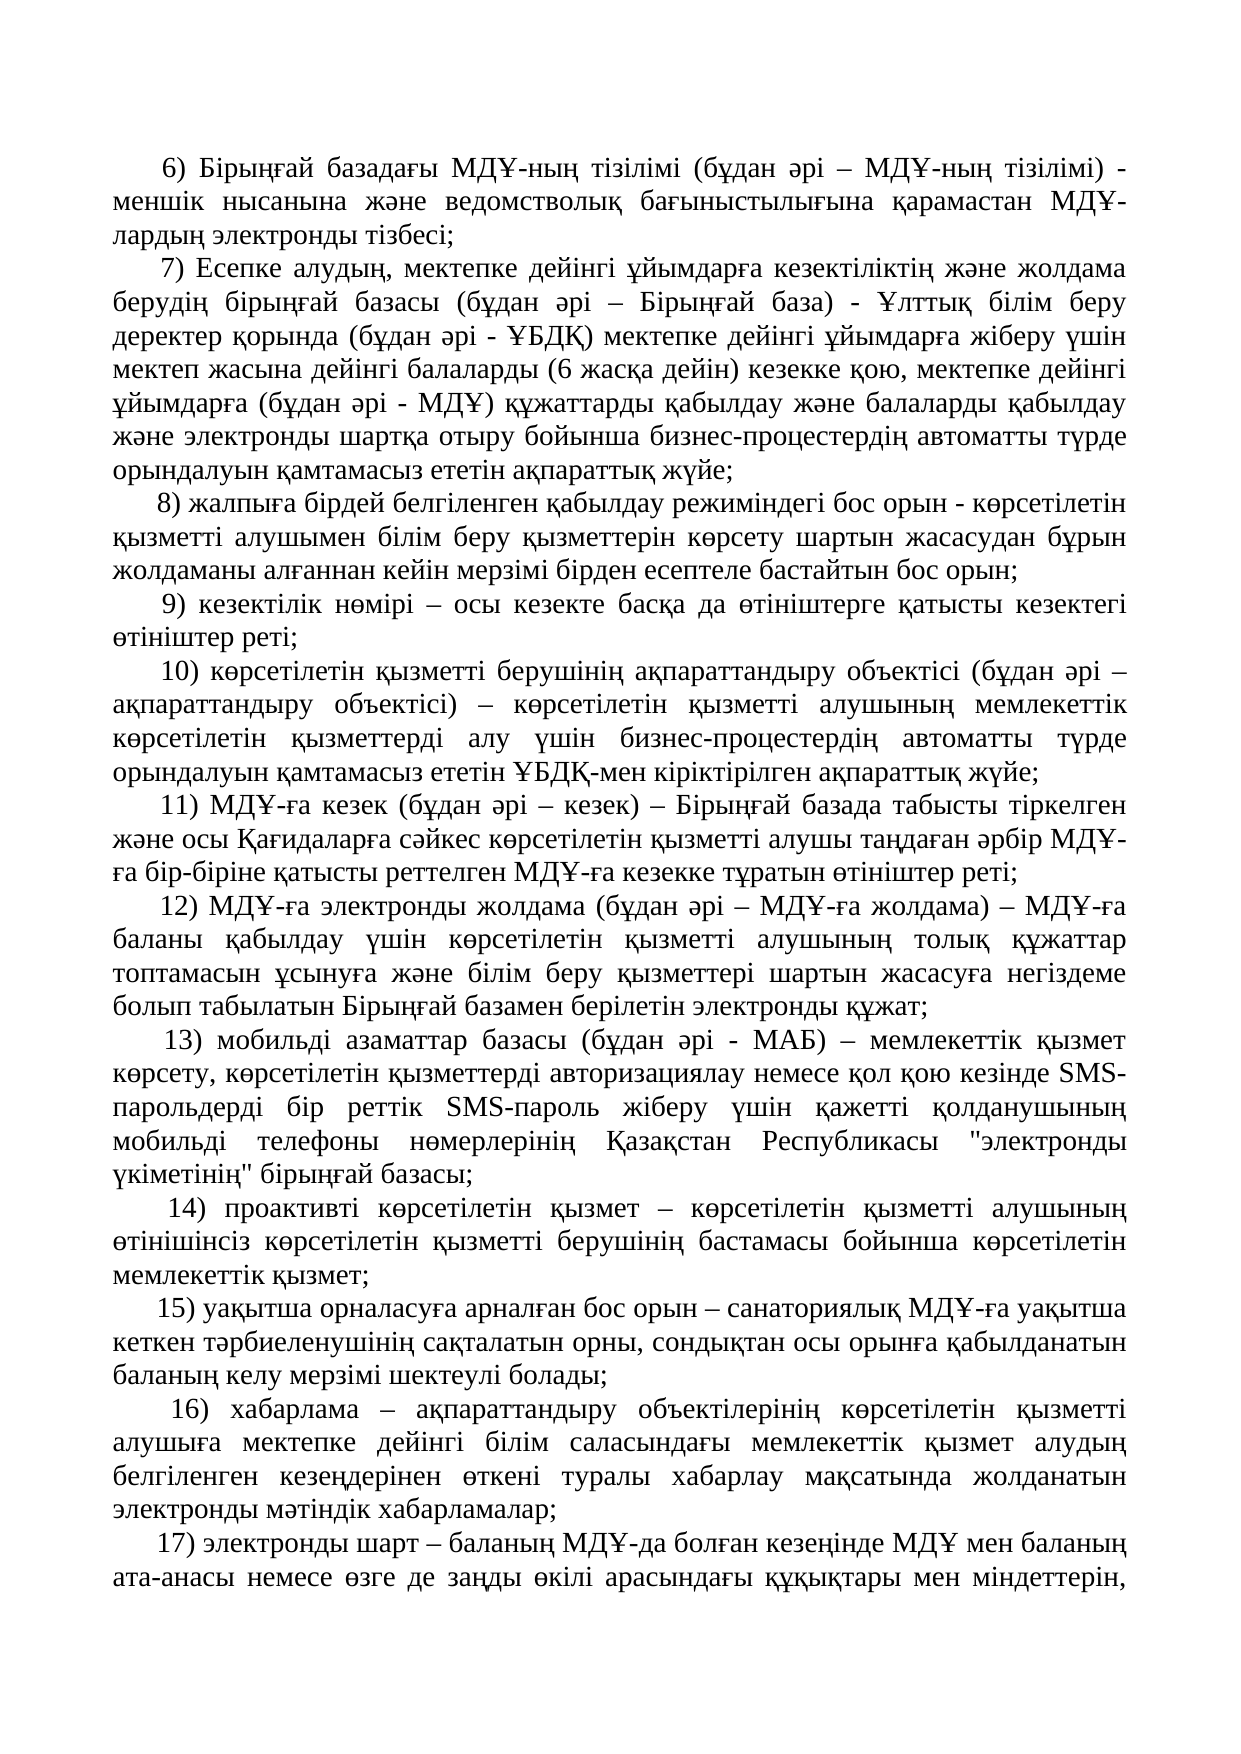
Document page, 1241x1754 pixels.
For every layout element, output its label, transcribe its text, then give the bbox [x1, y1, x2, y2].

text 16) хабарлама – ақпараттандыру объектілерінің көрсетілетін қызметті алушыға мектепке дейінгі білім саласындағы мемлекеттік қызмет алудың белгіленген кезеңдерінен өткені туралы хабарлау мақсатында жолданатын электронды мәтіндік хабарламалар; [112, 1391, 1128, 1525]
text 15) уақытша орналасуға арналған бос орын – санаториялық МДҰ-ға уақытша кеткен тәрбиеленушінің сақталатын орны, сондықтан осы орынға қабылданатын баланың келу мерзімі шектеулі болады; [112, 1290, 1128, 1391]
text 14) проактивті көрсетілетін қызмет – көрсетілетін қызметті алушының өтінішінсіз көрсетілетін қызметті берушінің бастамасы бойынша көрсетілетін мемлекеттік қызмет; [112, 1190, 1128, 1290]
text 7) Есепке алудың, мектепке дейінгі ұйымдарға кезектіліктің және жолдама берудің бірыңғай базасы (бұдан әрі – Бірыңғай база) - Ұлттық білім беру деректер қорында (бұдан әрі - ҰБДҚ) мектепке дейінгі ұйымдарға жіберу үшін мектеп жасына дейінгі балаларды (6 жасқа дейін) кезекке қою, мектепке дейінгі ұйымдарға (бұдан әрі - МДҰ) құжаттарды қабылдау және балаларды қабылдау және электронды шартқа отыру бойынша бизнес-процестердің автоматты түрде орындалуын қамтамасыз ететін ақпараттық жүйе; [112, 251, 1128, 485]
text 8) жалпыға бірдей белгіленген қабылдау режиміндегі бос орын - көрсетілетін қызметті алушымен білім беру қызметтерін көрсету шартын жасасудан бұрын жолдаманы алғаннан кейін мерзімі бірден есептеле бастайтын бос орын; [112, 485, 1128, 586]
text 11) МДҰ-ға кезек (бұдан әрі – кезек) – Бірыңғай базада табысты тіркелген және осы Қағидаларға сәйкес көрсетілетін қызметті алушы таңдаған әрбір МДҰ-ға бір-біріне қатысты реттелген МДҰ-ға кезекке тұратын өтініштер реті; [112, 787, 1128, 888]
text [112, 1525, 1128, 1592]
text 13) мобильді азаматтар базасы (бұдан әрі - МАБ) – мемлекеттік қызмет көрсету, көрсетілетін қызметтерді авторизациялау немесе қол қою кезінде SMS-парольдерді бір реттік SMS-пароль жіберу үшін қажетті қолданушының мобильді телефоны нөмерлерінің Қазақстан Республикасы "электронды үкіметінің" бірыңғай базасы; [112, 1022, 1128, 1190]
text 10) көрсетілетін қызметті берушінің ақпараттандыру объектісі (бұдан әрі – ақпараттандыру объектісі) – көрсетілетін қызметті алушының мемлекеттік көрсетілетін қызметтерді алу үшін бизнес-процестердің автоматты түрде орындалуын қамтамасыз ететін ҰБДҚ-мен кіріктірілген ақпараттық жүйе; [112, 653, 1128, 787]
text 12) МДҰ-ға электронды жолдама (бұдан әрі – МДҰ-ға жолдама) – МДҰ-ға баланы қабылдау үшін көрсетілетін қызметті алушының толық құжаттар топтамасын ұсынуға және білім беру қызметтері шартын жасасуға негіздеме болып табылатын Бірыңғай базамен берілетін электронды құжат; [112, 888, 1128, 1022]
text 9) кезектілік нөмірі – осы кезекте басқа да өтініштерге қатысты кезектегі өтініштер реті; [112, 586, 1128, 653]
text 6) Бірыңғай базадағы МДҰ-ның тізілімі (бұдан әрі – МДҰ-ның тізілімі) - меншік нысанына және ведомстволық бағыныстылығына қарамастан МДҰ-лардың электронды тізбесі; [112, 150, 1128, 251]
